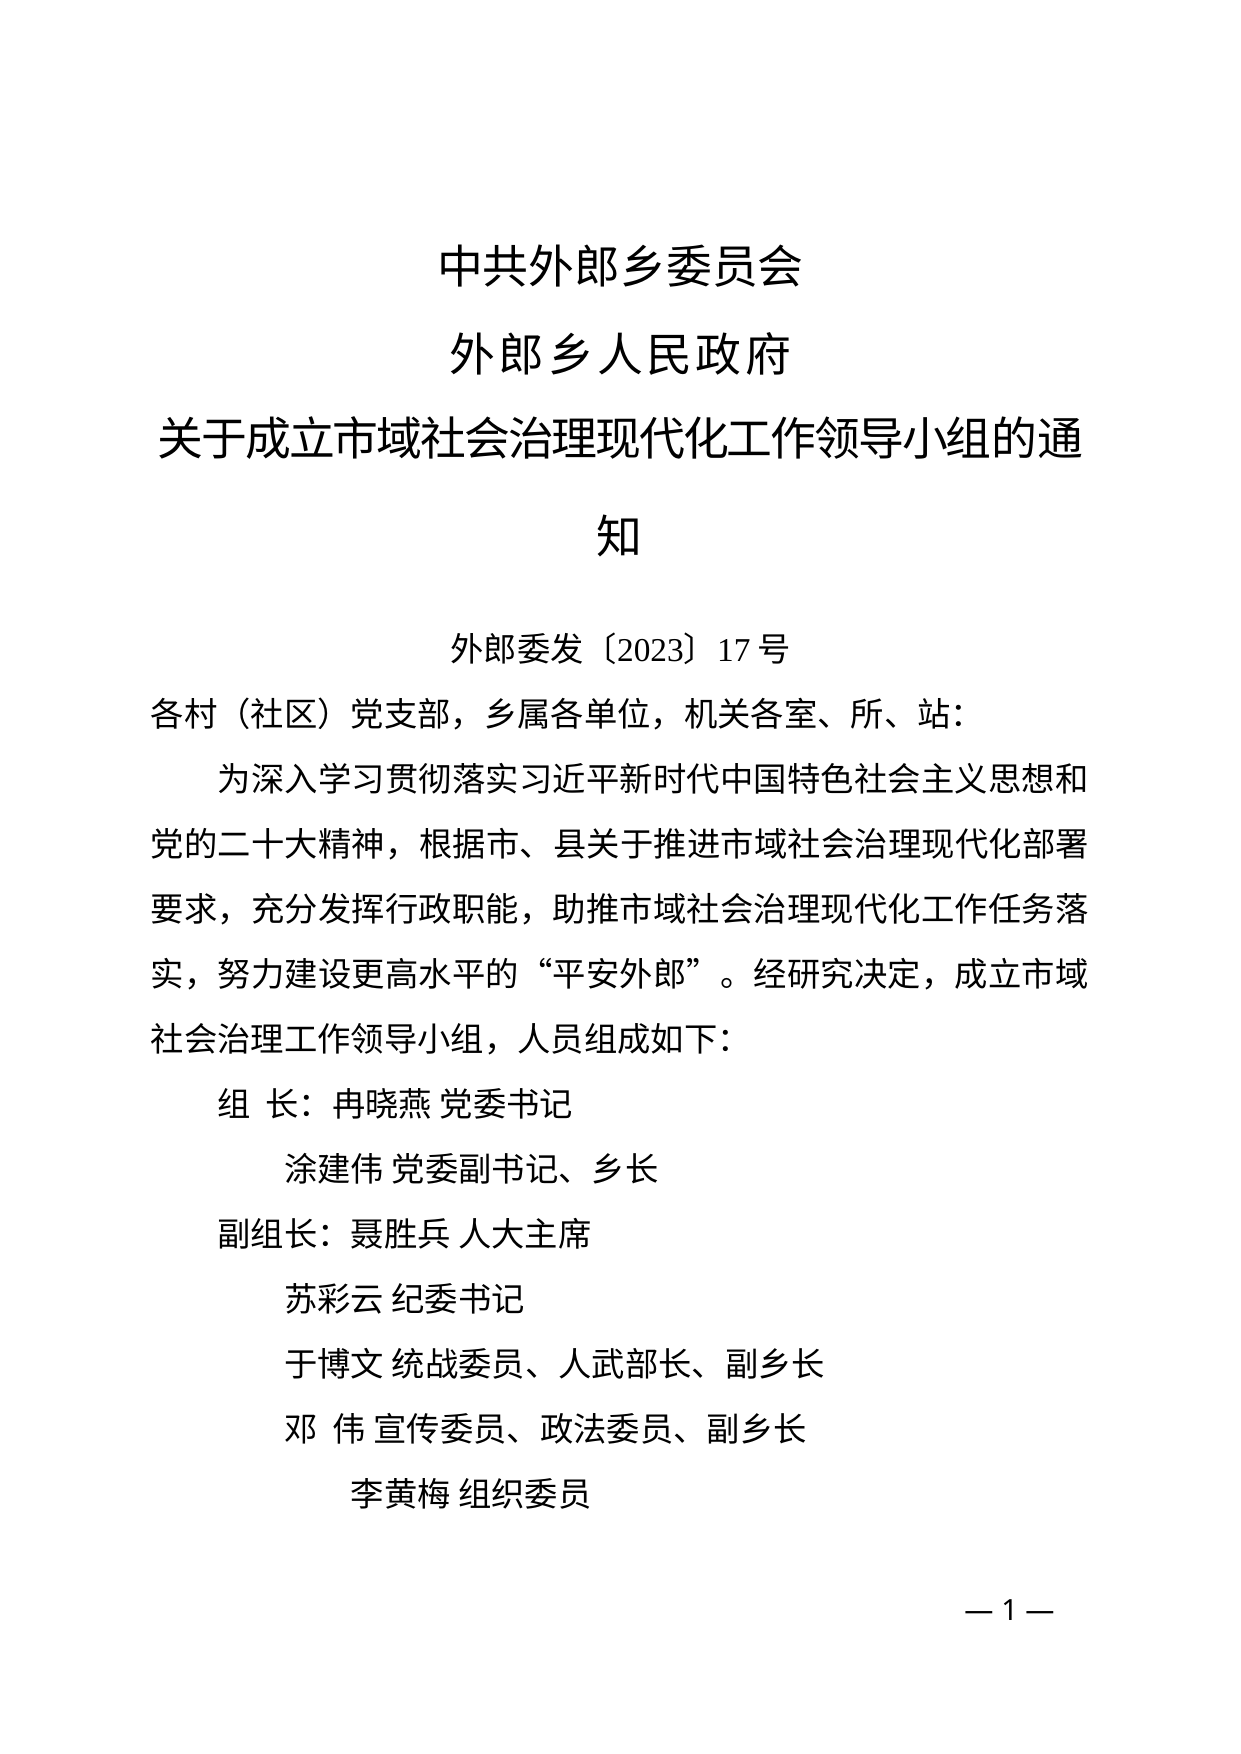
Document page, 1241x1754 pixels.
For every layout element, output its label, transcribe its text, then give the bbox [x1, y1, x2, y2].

text 为深入学习贯彻落实习近平新时代中国特色社会主义思想和党的二十大精神，根据市、县关于推进市域社会治理现代化部署要求，充分发挥行政职能，助推市域社会治理现代化工作任务落实，努力建设更高水平的“平安外郎”。经研究决定，成立市域社会治理工作领导小组，人员组成如下： [151, 744, 1089, 1069]
text 外郎乡人民政府 [151, 312, 1089, 387]
text 各村（社区）党支部，乡属各单位，机关各室、所、站： [151, 679, 1089, 744]
text 副组长：聂胜兵 人大主席 [151, 1199, 1089, 1264]
text 中共外郎乡委员会 [151, 214, 1089, 312]
text 关于成立市域社会治理现代化工作领导小组的通知 [151, 387, 1089, 582]
text 组 长：冉晓燕 党委书记 [151, 1069, 1089, 1134]
text 苏彩云 纪委书记 [151, 1264, 1089, 1329]
text 涂建伟 党委副书记、乡长 [151, 1134, 1089, 1199]
text 外郎委发〔2023〕17号 [151, 614, 1089, 679]
text 李黄梅 组织委员 [151, 1459, 1089, 1524]
text 邓 伟 宣传委员、政法委员、副乡长 [151, 1394, 1089, 1459]
text 于博文 统战委员、人武部长、副乡长 [151, 1329, 1089, 1394]
